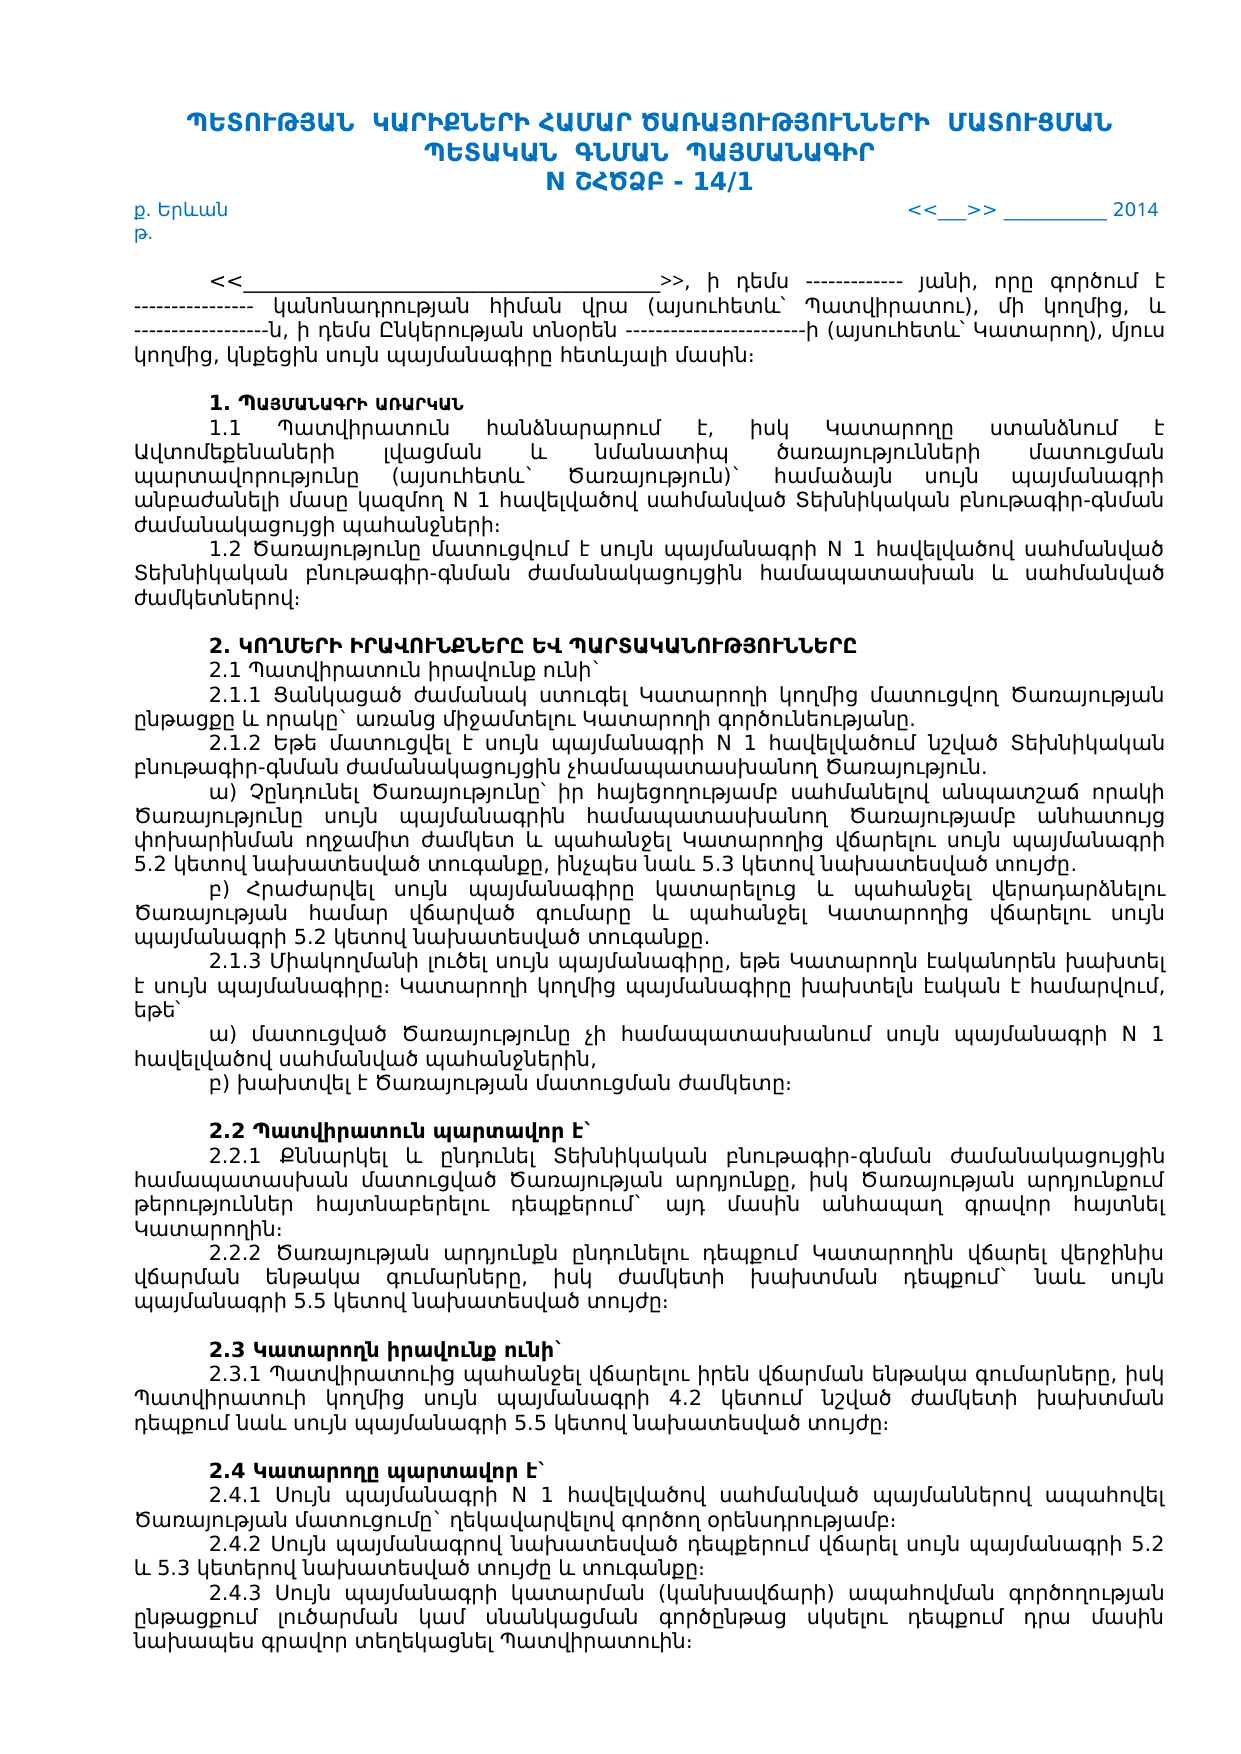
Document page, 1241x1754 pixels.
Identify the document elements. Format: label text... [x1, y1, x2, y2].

text 1.1 Պատվիրատուն հանձնարարում է, իսկ Կատարողը ստանձնում է Ավտոմեքենաների լվացման և նմանատիպ ծառայությունների մատուցման պարտավորությունը (այսուհետև` Ծառայություն)` համաձայն սույն պայմանագրի անբաժանելի մասը կազմող N 1 հավելվածով սահմանված Տեխնիկական բնութագիր-գնման ժամանակացույցի պահանջների։ [133, 416, 1165, 537]
text 1.2 Ծառայությունը մատուցվում է սույն պայմանագրի N 1 հավելվածով սահմանված Տեխնիկական բնութագիր-գնման ժամանակացույցին համապատասխան և սահմանված ժամկետներով։ [133, 537, 1165, 610]
text ՊԵՏԱԿԱՆ ԳՆՄԱՆ ՊԱՅՄԱՆԱԳԻՐ [119, 138, 1165, 167]
text ա) Չընդունել Ծառայությունը՝ իր հայեցողությամբ սահմանելով անպատշաճ որակի Ծառայությունը սույն պայմանագրին համապատասխանող Ծառայությամբ անհատույց փոխարինման ողջամիտ ժամկետ և պահանջել Կատարողից վճարելու սույն պայմանագրի 5.2 կետով նախատեսված տուգանքը, ինչպես նաև 5.3 կետով նախատեսված տույժը. [133, 780, 1165, 877]
text ա) մատուցված Ծառայությունը չի համապատասխանում սույն պայմանագրի N 1 հավելվածով սահմանված պահանջներին, [133, 1022, 1165, 1071]
text 2.3.1 Պատվիրատուից պահանջել վճարելու իրեն վճարման ենթակա գումարները, իսկ Պատվիրատուի կողմից սույն պայմանագրի 4.2 կետում նշված ժամկետի խախտման դեպքում նաև սույն պայմանագրի 5.5 կետով նախատեսված տույժը։ [133, 1362, 1165, 1435]
text 2.1 Պատվիրատուն իրավունք ունի` [133, 658, 1165, 683]
text բ) խախտվել է Ծառայության մատուցման ժամկետը։ [133, 1071, 1165, 1095]
text 2. ԿՈՂՄԵՐԻ ԻՐԱՎՈՒՆՔՆԵՐԸ ԵՎ ՊԱՐՏԱԿԱՆՈՒԹՅՈՒՆՆԵՐԸ [133, 634, 1165, 658]
text 2.1.3 Միակողմանի լուծել սույն պայմանագիրը, եթե Կատարողն էականորեն խախտել է սույն պայմանագիրը։ Կատարողի կողմից պայմանագիրը խախտելն էական է համարվում, եթե՝ [133, 949, 1165, 1022]
text 2.4 Կատարողը պարտավոր է` [133, 1459, 1165, 1483]
text 2.4.2 Սույն պայմանագրով նախատեսված դեպքերում վճարել սույն պայմանագրի 5.2 և 5.3 կետերով նախատեսված տույժը և տուգանքը։ [133, 1532, 1165, 1581]
text 2.1.2 Եթե մատուցվել է սույն պայմանագրի N 1 հավելվածում նշված Տեխնիկական բնութագիր-գնման ժամանակացույցին չհամապատասխանող Ծառայություն. [133, 731, 1165, 780]
text N ՇՀԾՁԲ - 14/1 [119, 167, 1165, 197]
text 2.3 Կատարողն իրավունք ունի` [133, 1338, 1165, 1362]
text ՊԵՏՈՒԹՅԱՆ ԿԱՐԻՔՆԵՐԻ ՀԱՄԱՐ ԾԱՌԱՅՈՒԹՅՈՒՆՆԵՐԻ ՄԱՏՈՒՑՄԱՆ [119, 104, 1165, 138]
text 2.2.1 Քննարկել և ընդունել Տեխնիկական բնութագիր-գնման ժամանակացույցին համապատասխան մատուցված Ծառայության արդյունքը, իսկ Ծառայության արդյունքում թերություններ հայտնաբերելու դեպքերում` այդ մասին անհապաղ գրավոր հայտնել Կատարողին։ [133, 1144, 1165, 1241]
text 2.1.1 Ցանկացած ժամանակ ստուգել Կատարողի կողմից մատուցվող Ծառայության ընթացքը և որակը` առանց միջամտելու Կատարողի գործունեությանը. [133, 683, 1165, 731]
text 2.2.2 Ծառայության արդյունքն ընդունելու դեպքում Կատարողին վճարել վերջինիս վճարման ենթակա գումարները, իսկ ժամկետի խախտման դեպքում` նաև սույն պայմանագրի 5.5 կետով նախատեսված տույժը։ [133, 1241, 1165, 1314]
text բ) Հրաժարվել սույն պայմանագիրը կատարելուց և պահանջել վերադարձնելու Ծառայության համար վճարված գումարը և պահանջել Կատարողից վճարելու սույն պայմանագրի 5.2 կետով նախատեսված տուգանքը. [133, 877, 1165, 949]
text 2.4.1 Սույն պայմանագրի N 1 հավելվածով սահմանված պայմաններով ապահովել Ծառայության մատուցումը` ղեկավարվելով գործող օրենսդրությամբ։ [133, 1483, 1165, 1532]
text 2.4.3 Սույն պայմանագրի կատարման (կանխավճարի) ապահովման գործողության ընթացքում լուծարման կամ սնանկացման գործընթաց սկսելու դեպքում դրա մասին նախապես գրավոր տեղեկացնել Պատվիրատուին։ [133, 1581, 1165, 1653]
text ք. Երևան <<___>> ___________ 2014 թ. [133, 197, 1165, 244]
text <<________________________________________>>, ի դեմս ------------- յանի, որը գործում է ---------------- կանոնադրության հիման վրա (այսուհետև՝ Պատվիրատու), մի կողմից, և ------------------ն, ի դեմս Ընկերության տնօրեն ------------------------ի (այսուհետև՝ Կատարող), մյուս կողմից, կնքեցին սույն պայմանագիրը հետևյալի մասին։ [133, 266, 1165, 367]
text 2.2 Պատվիրատուն պարտավոր է` [133, 1119, 1165, 1144]
text 1. Պայմանագրի առարկան [133, 391, 1165, 416]
